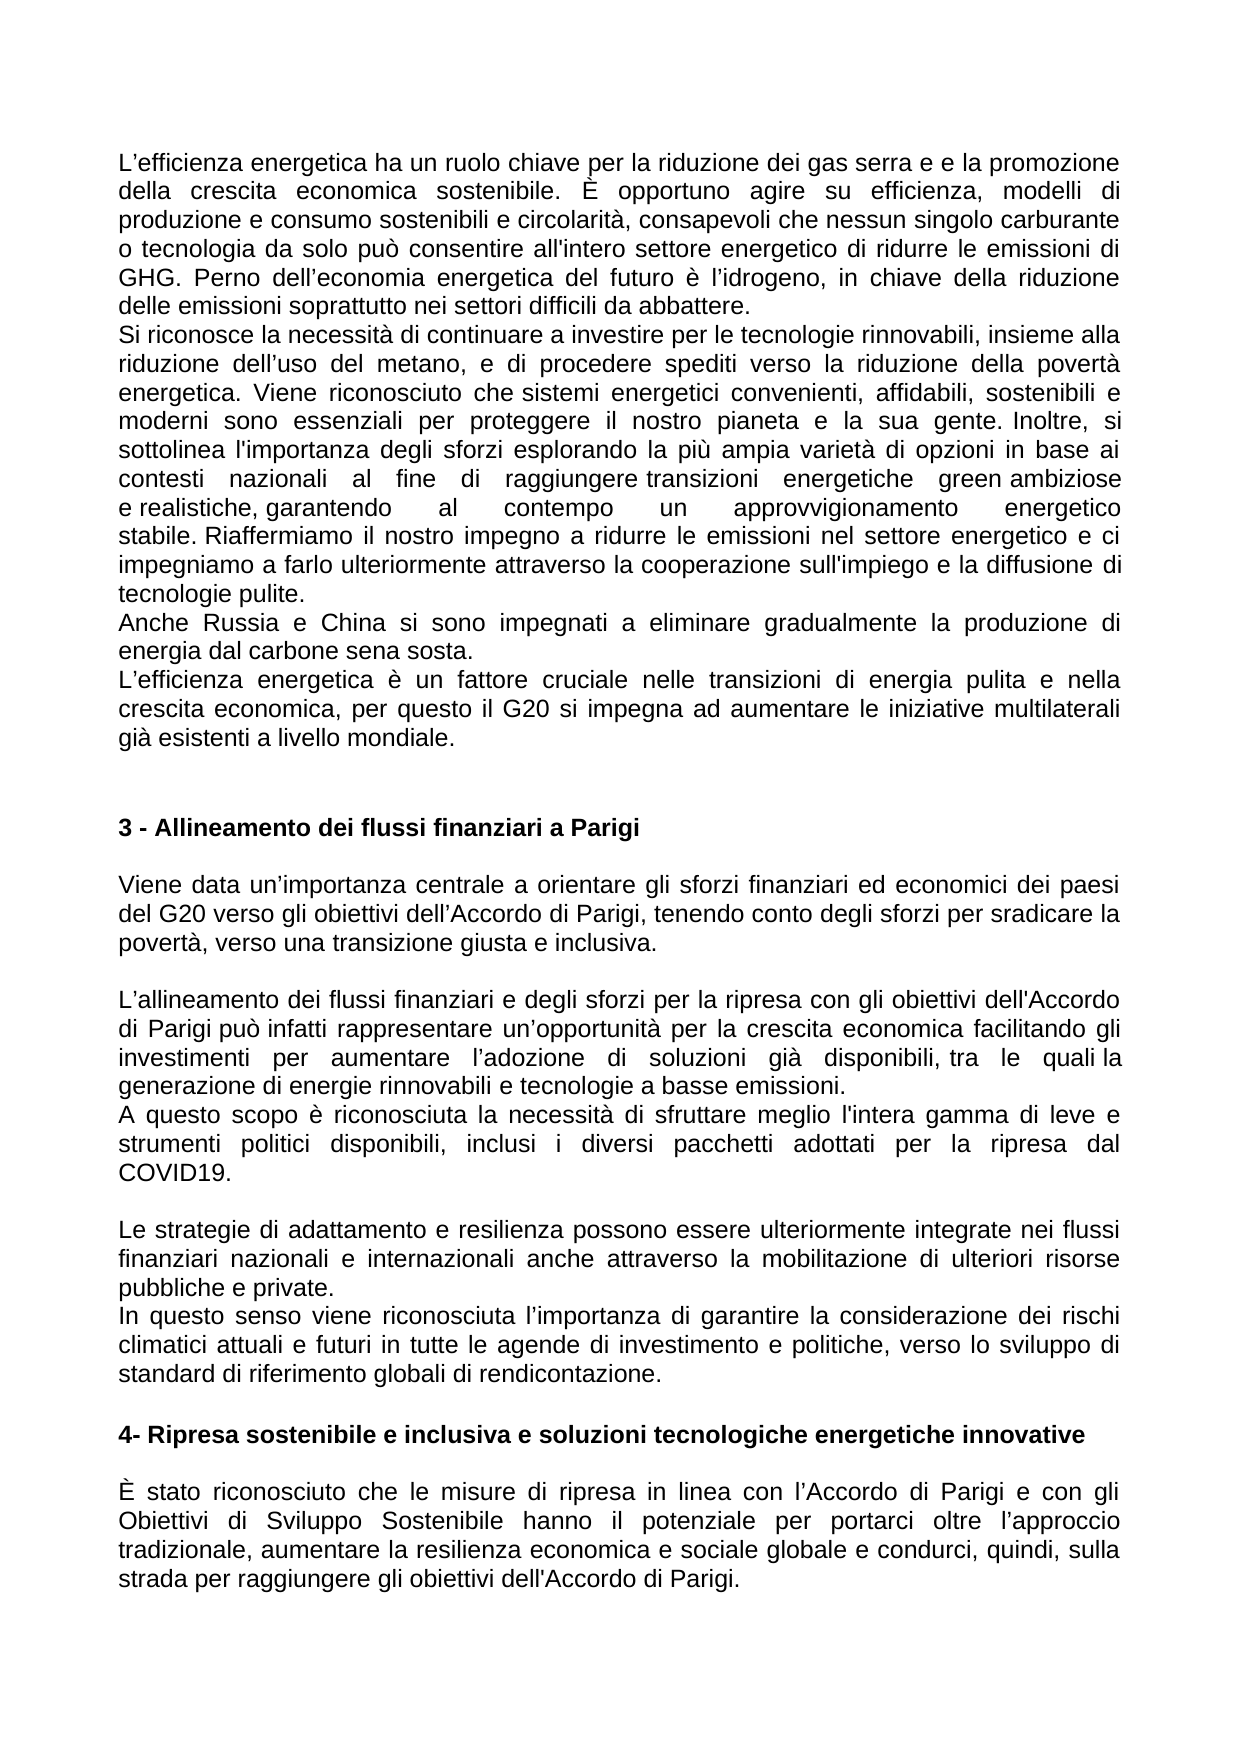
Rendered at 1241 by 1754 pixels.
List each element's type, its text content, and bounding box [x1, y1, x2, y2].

text 3 - Allineamento dei flussi finanziari a Parigi [118, 812, 1122, 841]
text Viene data un’importanza centrale a orientare gli sforzi finanziari ed economici dei paesi del G20 verso gli obiettivi dell’Accordo di Parigi, tenendo conto degli sforzi per sradicare la povertà, verso una transizione giusta e inclusiva. [118, 870, 1122, 956]
text 4- Ripresa sostenibile e inclusiva e soluzioni tecnologiche energetiche innovative [118, 1420, 1122, 1449]
text In questo senso viene riconosciuta l’importanza di garantire la considerazione dei rischi climatici attuali e futuri in tutte le agende di investimento e politiche, verso lo sviluppo di standard di riferimento globali di rendicontazione. [118, 1301, 1122, 1387]
text L’efficienza energetica è un fattore cruciale nelle transizioni di energia pulita e nella crescita economica, per questo il G20 si impegna ad aumentare le iniziative multilaterali già esistenti a livello mondiale. [118, 665, 1122, 751]
text L’efficienza energetica ha un ruolo chiave per la riduzione dei gas serra e e la promozione della crescita economica sostenibile. È opportuno agire su efficienza, modelli di produzione e consumo sostenibili e circolarità, consapevoli che nessun singolo carburante o tecnologia da solo può consentire all'intero settore energetico di ridurre le emissioni di GHG. Perno dell’economia energetica del futuro è l’idrogeno, in chiave della riduzione delle emissioni soprattutto nei settori difficili da abbattere. [118, 148, 1122, 320]
text Le strategie di adattamento e resilienza possono essere ulteriormente integrate nei flussi finanziari nazionali e internazionali anche attraverso la mobilitazione di ulteriori risorse pubbliche e private. [118, 1215, 1122, 1301]
text Si riconosce la necessità di continuare a investire per le tecnologie rinnovabili, insieme alla riduzione dell’uso del metano, e di procedere spediti verso la riduzione della povertà energetica. Viene riconosciuto che sistemi energetici convenienti, affidabili, sostenibili e moderni sono essenziali per proteggere il nostro pianeta e la sua gente. Inoltre, si sottolinea l'importanza degli sforzi esplorando la più ampia varietà di opzioni in base ai contesti nazionali al fine di raggiungere transizioni energetiche green ambiziose e realistiche, garantendo al contempo un approvvigionamento energetico stabile. Riaffermiamo il nostro impegno a ridurre le emissioni nel settore energetico e ci impegniamo a farlo ulteriormente attraverso la cooperazione sull'impiego e la diffusione di tecnologie pulite. [118, 320, 1122, 608]
text È stato riconosciuto che le misure di ripresa in linea con l’Accordo di Parigi e con gli Obiettivi di Sviluppo Sostenibile hanno il potenziale per portarci oltre l’approccio tradizionale, aumentare la resilienza economica e sociale globale e condurci, quindi, sulla strada per raggiungere gli obiettivi dell'Accordo di Parigi. [118, 1477, 1122, 1592]
text A questo scopo è riconosciuta la necessità di sfruttare meglio l'intera gamma di leve e strumenti politici disponibili, inclusi i diversi pacchetti adottati per la ripresa dal COVID19. [118, 1100, 1122, 1186]
text L’allineamento dei flussi finanziari e degli sforzi per la ripresa con gli obiettivi dell'Accordo di Parigi può infatti rappresentare un’opportunità per la crescita economica facilitando gli investimenti per aumentare l’adozione di soluzioni già disponibili, tra le quali la generazione di energie rinnovabili e tecnologie a basse emissioni. [118, 985, 1122, 1100]
text Anche Russia e China si sono impegnati a eliminare gradualmente la produzione di energia dal carbone sena sosta. [118, 608, 1122, 665]
